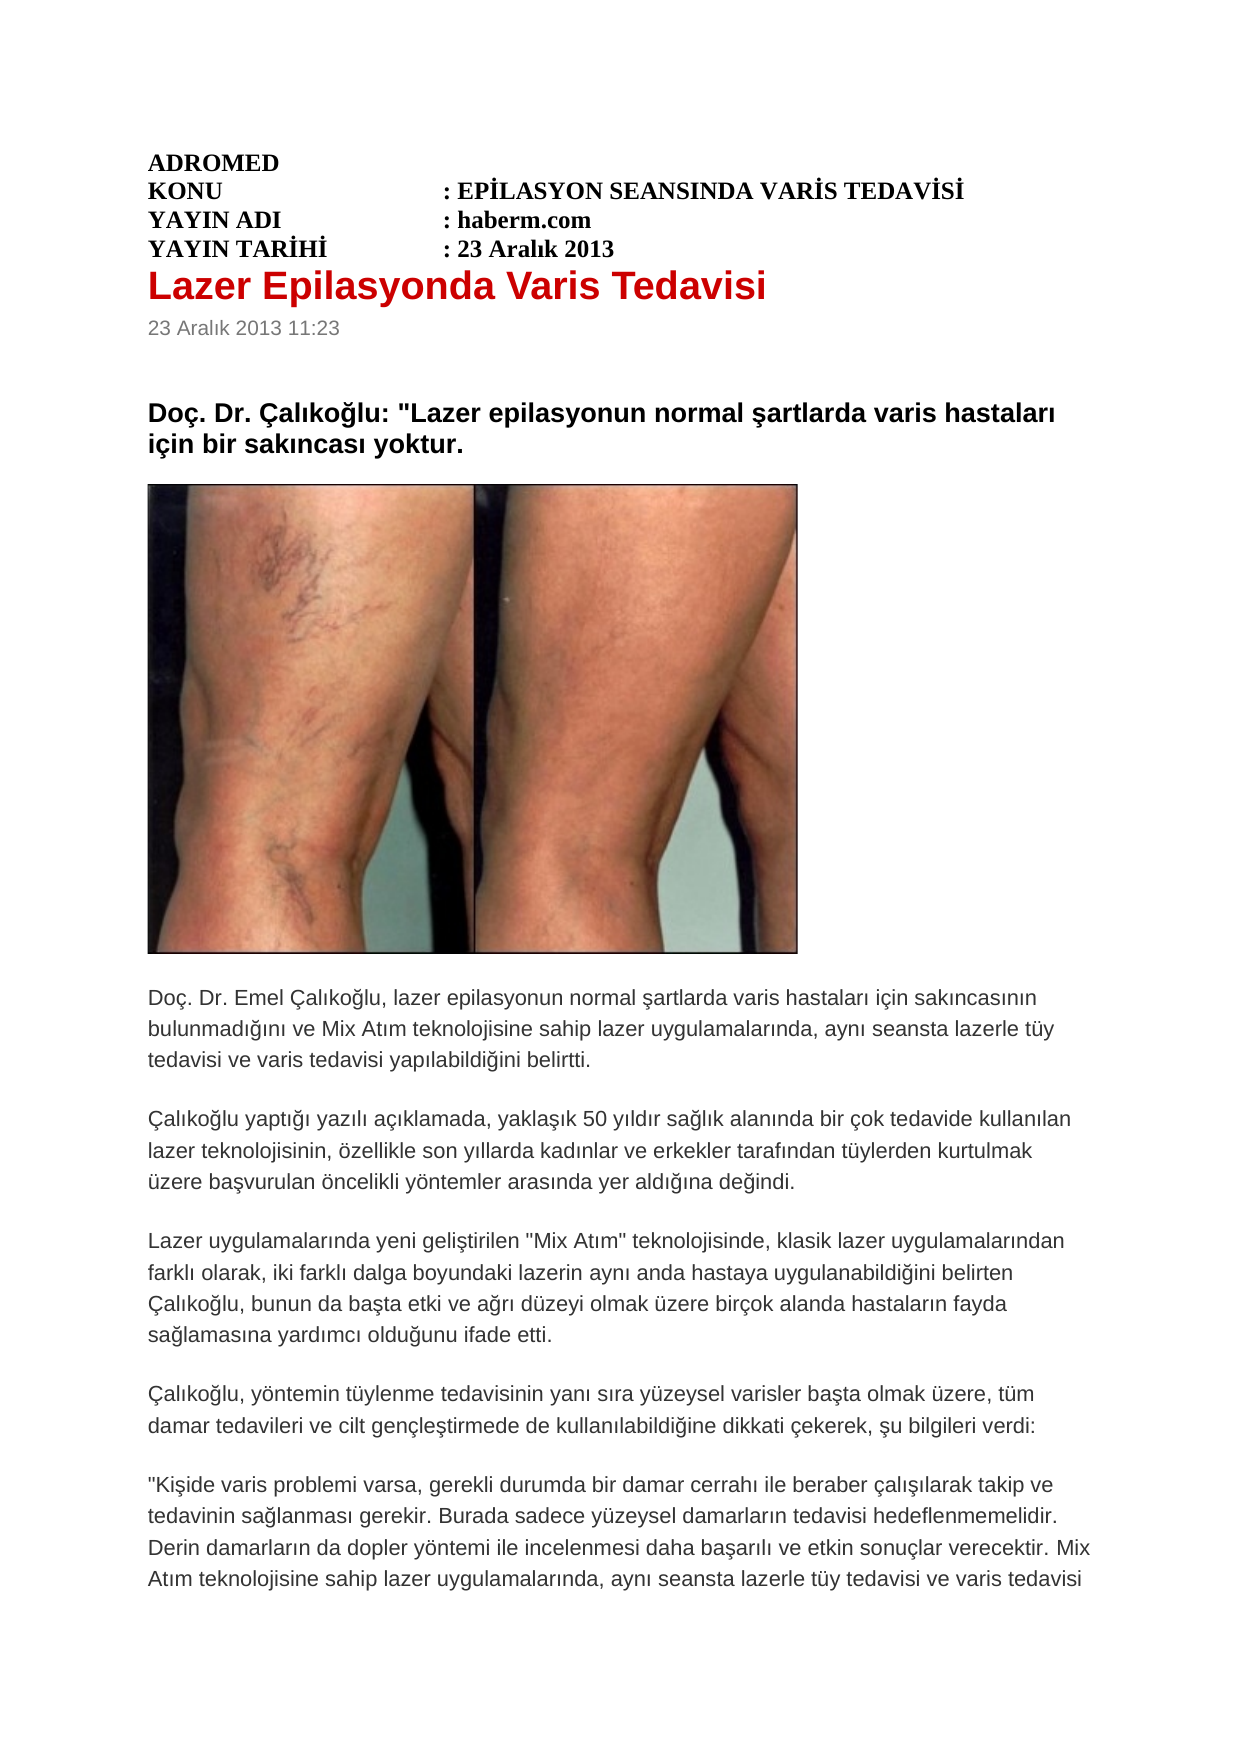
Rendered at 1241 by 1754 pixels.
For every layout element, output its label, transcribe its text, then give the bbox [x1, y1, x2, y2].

subtitle Lazer Epilasyonda Varis Tedavisi [148, 263, 1093, 308]
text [148, 1466, 1093, 1591]
text Çalıkoğlu, yöntemin tüylenme tedavisinin yanı sıra yüzeysel varisler başta olmak üzere, tüm damar tedavileri ve cilt gençleştirmede de kullanılabildiğine dikkati çekerek, şu bilgileri verdi: [148, 1375, 1093, 1438]
text 23 Aralık 2013 11:23 [148, 316, 1093, 372]
text YAYIN TARİHİ : 23 Aralık 2013 [148, 234, 1093, 263]
text Çalıkoğlu yaptığı yazılı açıklamada, yaklaşık 50 yıldır sağlık alanında bir çok tedavide kullanılan lazer teknolojisinin, özellikle son yıllarda kadınlar ve erkekler tarafından tüylerden kurtulmak üzere başvurulan öncelikli yöntemler arasında yer aldığına değindi. [148, 1100, 1093, 1194]
text KONU : EPİLASYON SEANSINDA VARİS TEDAVİSİ [148, 176, 1093, 205]
text YAYIN ADI : haberm.com [148, 205, 1093, 234]
text ADROMED [148, 148, 1093, 176]
subtitle Doç. Dr. Çalıkoğlu: "Lazer epilasyonun normal şartlarda varis hastaları için bir sakıncası yoktur. [148, 397, 1093, 460]
text Lazer uygulamalarında yeni geliştirilen "Mix Atım" teknolojisinde, klasik lazer uygulamalarından farklı olarak, iki farklı dalga boyundaki lazerin aynı anda hastaya uygulanabildiğini belirten Çalıkoğlu, bunun da başta etki ve ağrı düzeyi olmak üzere birçok alanda hastaların fayda sağlamasına yardımcı olduğunu ifade etti. [148, 1222, 1093, 1347]
picture [147, 484, 798, 954]
text Doç. Dr. Emel Çalıkoğlu, lazer epilasyonun normal şartlarda varis hastaları için sakıncasının bulunmadığını ve Mix Atım teknolojisine sahip lazer uygulamalarında, aynı seansta lazerle tüy tedavisi ve varis tedavisi yapılabildiğini belirtti. [148, 978, 1093, 1072]
